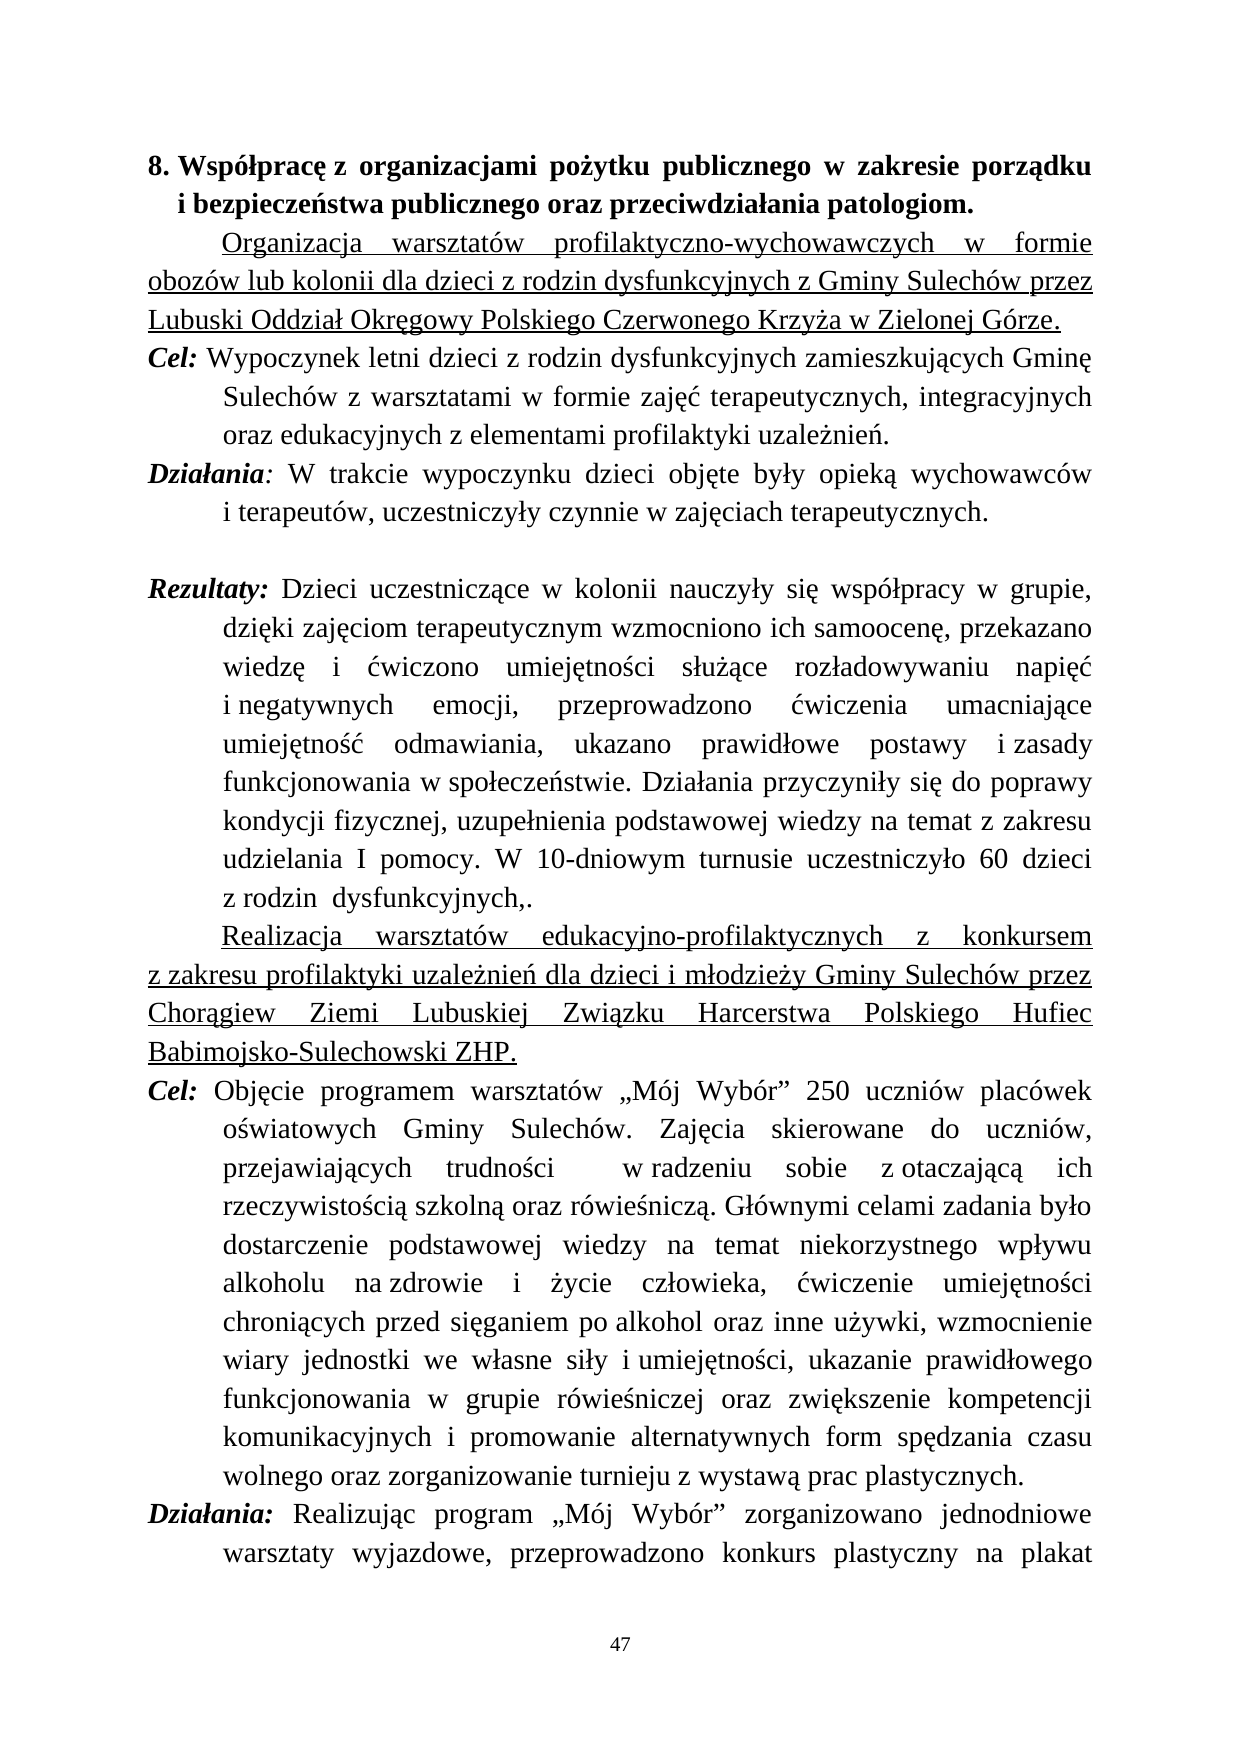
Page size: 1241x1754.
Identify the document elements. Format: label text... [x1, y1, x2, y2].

text Organizacja warsztatów profilaktyczno-wychowawczych w formie obozów lub kolonii dla dzieci z rodzin dysfunkcyjnych z Gminy Sulechów przez Lubuski Oddział Okręgowy Polskiego Czerwonego Krzyża w Zielonej Górze. [148, 225, 1093, 292]
text Organizacja warsztatów profilaktyczno-wychowawczych w formie obozów lub kolonii dla dzieci z rodzin dysfunkcyjnych z Gminy Sulechów przez Lubuski Oddział Okręgowy Polskiego Czerwonego Krzyża w Zielonej Górze. [148, 293, 1093, 335]
list Współpracę z organizacjami pożytku publicznego w zakresie porządku i bezpieczeństwa publicznego oraz przeciwdziałania patologiom. [148, 148, 1093, 220]
text Działania: W trakcie wypoczynku dzieci objęte były opieką wychowawców i terapeutów, uczestniczyły czynnie w zajęciach terapeutycznych. [148, 456, 1093, 528]
text Cel: Wypoczynek letni dzieci z rodzin dysfunkcyjnych zamieszkujących Gminę Sulechów z warsztatami w formie zajęć terapeutycznych, integracyjnych oraz edukacyjnych z elementami profilaktyki uzależnień. [148, 340, 1093, 451]
text Cel: Objęcie programem warsztatów „Mój Wybór” 250 uczniów placówek oświatowych Gminy Sulechów. Zajęcia skierowane do uczniów, przejawiających trudności w radzeniu sobie z otaczającą ich rzeczywistością szkolną oraz rówieśniczą. Głównymi celami zadania było dostarczenie podstawowej wiedzy na temat niekorzystnego wpływu alkoholu na zdrowie i życie człowieka, ćwiczenie umiejętności chroniących przed sięganiem po alkohol oraz inne używki, wzmocnienie wiary jednostki we własne siły i umiejętności, ukazanie prawidłowego funkcjonowania w grupie rówieśniczej oraz zwiększenie kompetencji komunikacyjnych i promowanie alternatywnych form spędzania czasu wolnego oraz zorganizowanie turnieju z wystawą prac plastycznych. [148, 1073, 1093, 1492]
text Rezultaty: Dzieci uczestniczące w kolonii nauczyły się współpracy w grupie, dzięki zajęciom terapeutycznym wzmocniono ich samoocenę, przekazano wiedzę i ćwiczono umiejętności służące rozładowywaniu napięć i negatywnych emocji, przeprowadzono ćwiczenia umacniające umiejętność odmawiania, ukazano prawidłowe postawy i zasady funkcjonowania w społeczeństwie. Działania przyczyniły się do poprawy kondycji fizycznej, uzupełnienia podstawowej wiedzy na temat z zakresu udzielania I pomocy. W 10-dniowym turnusie uczestniczyło 60 dzieci z rodzin dysfunkcyjnych,. [148, 572, 1093, 913]
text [148, 1497, 1093, 1569]
text Realizacja warsztatów edukacyjno-profilaktycznych z konkursem z zakresu profilaktyki uzależnień dla dzieci i młodzieży Gminy Sulechów przez Chorągiew Ziemi Lubuskiej Związku Harcerstwa Polskiego Hufiec Babimojsko-Sulechowski ZHP. [148, 1026, 1093, 1068]
text Realizacja warsztatów edukacyjno-profilaktycznych z konkursem z zakresu profilaktyki uzależnień dla dzieci i młodzieży Gminy Sulechów przez Chorągiew Ziemi Lubuskiej Związku Harcerstwa Polskiego Hufiec Babimojsko-Sulechowski ZHP. [148, 918, 1093, 1025]
